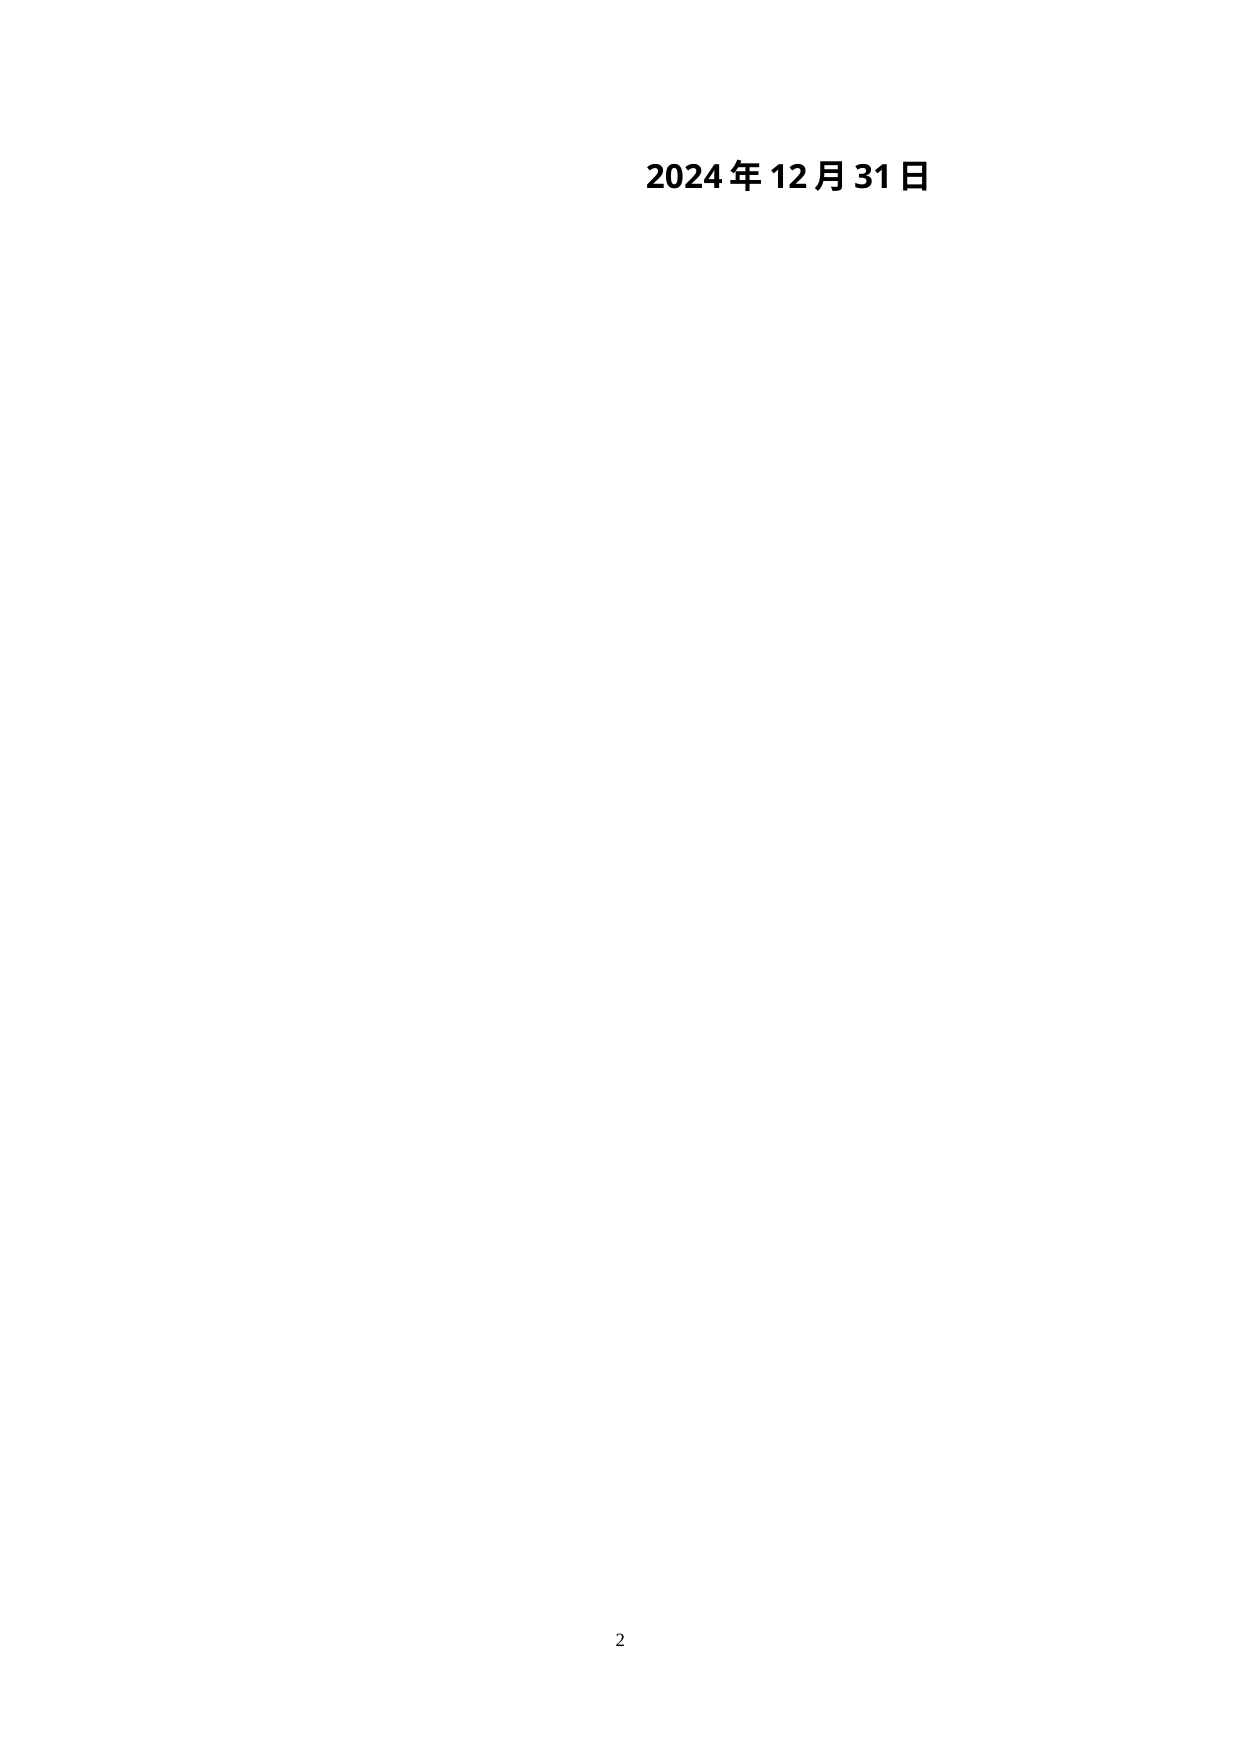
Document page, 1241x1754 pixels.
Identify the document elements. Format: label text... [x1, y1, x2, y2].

text 2024年12月31日 [148, 150, 1093, 198]
